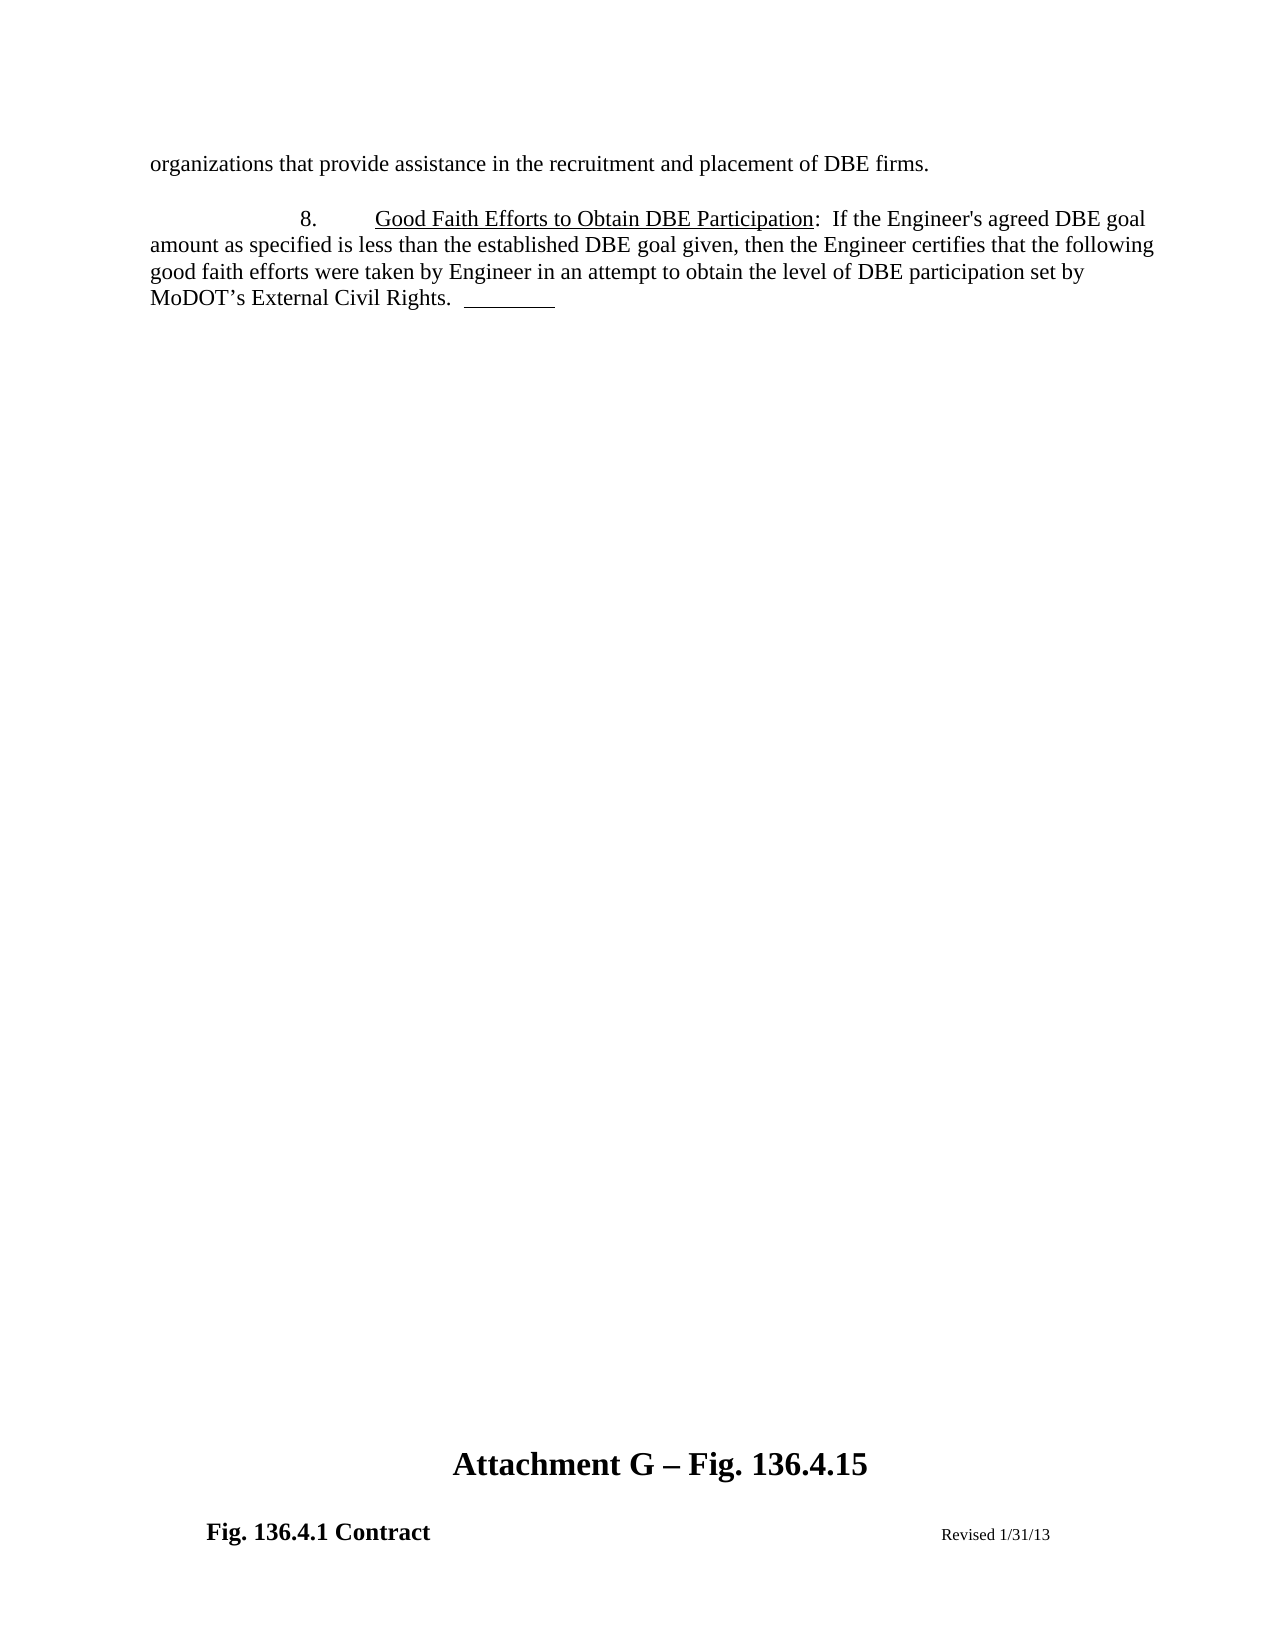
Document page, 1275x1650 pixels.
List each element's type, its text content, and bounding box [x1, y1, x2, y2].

text Attachment G – Fig. 136.4.15 [150, 1444, 1170, 1482]
text 8. Good Faith Efforts to Obtain DBE Participation: If the Engineer's agreed DBE goal amount as specified is less than the established DBE goal given, then the Engineer certifies that the following good faith efforts were taken by Engineer in an attempt to obtain the level of DBE participation set by MoDOT’s External Civil Rights. [150, 205, 1170, 311]
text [150, 150, 1170, 176]
